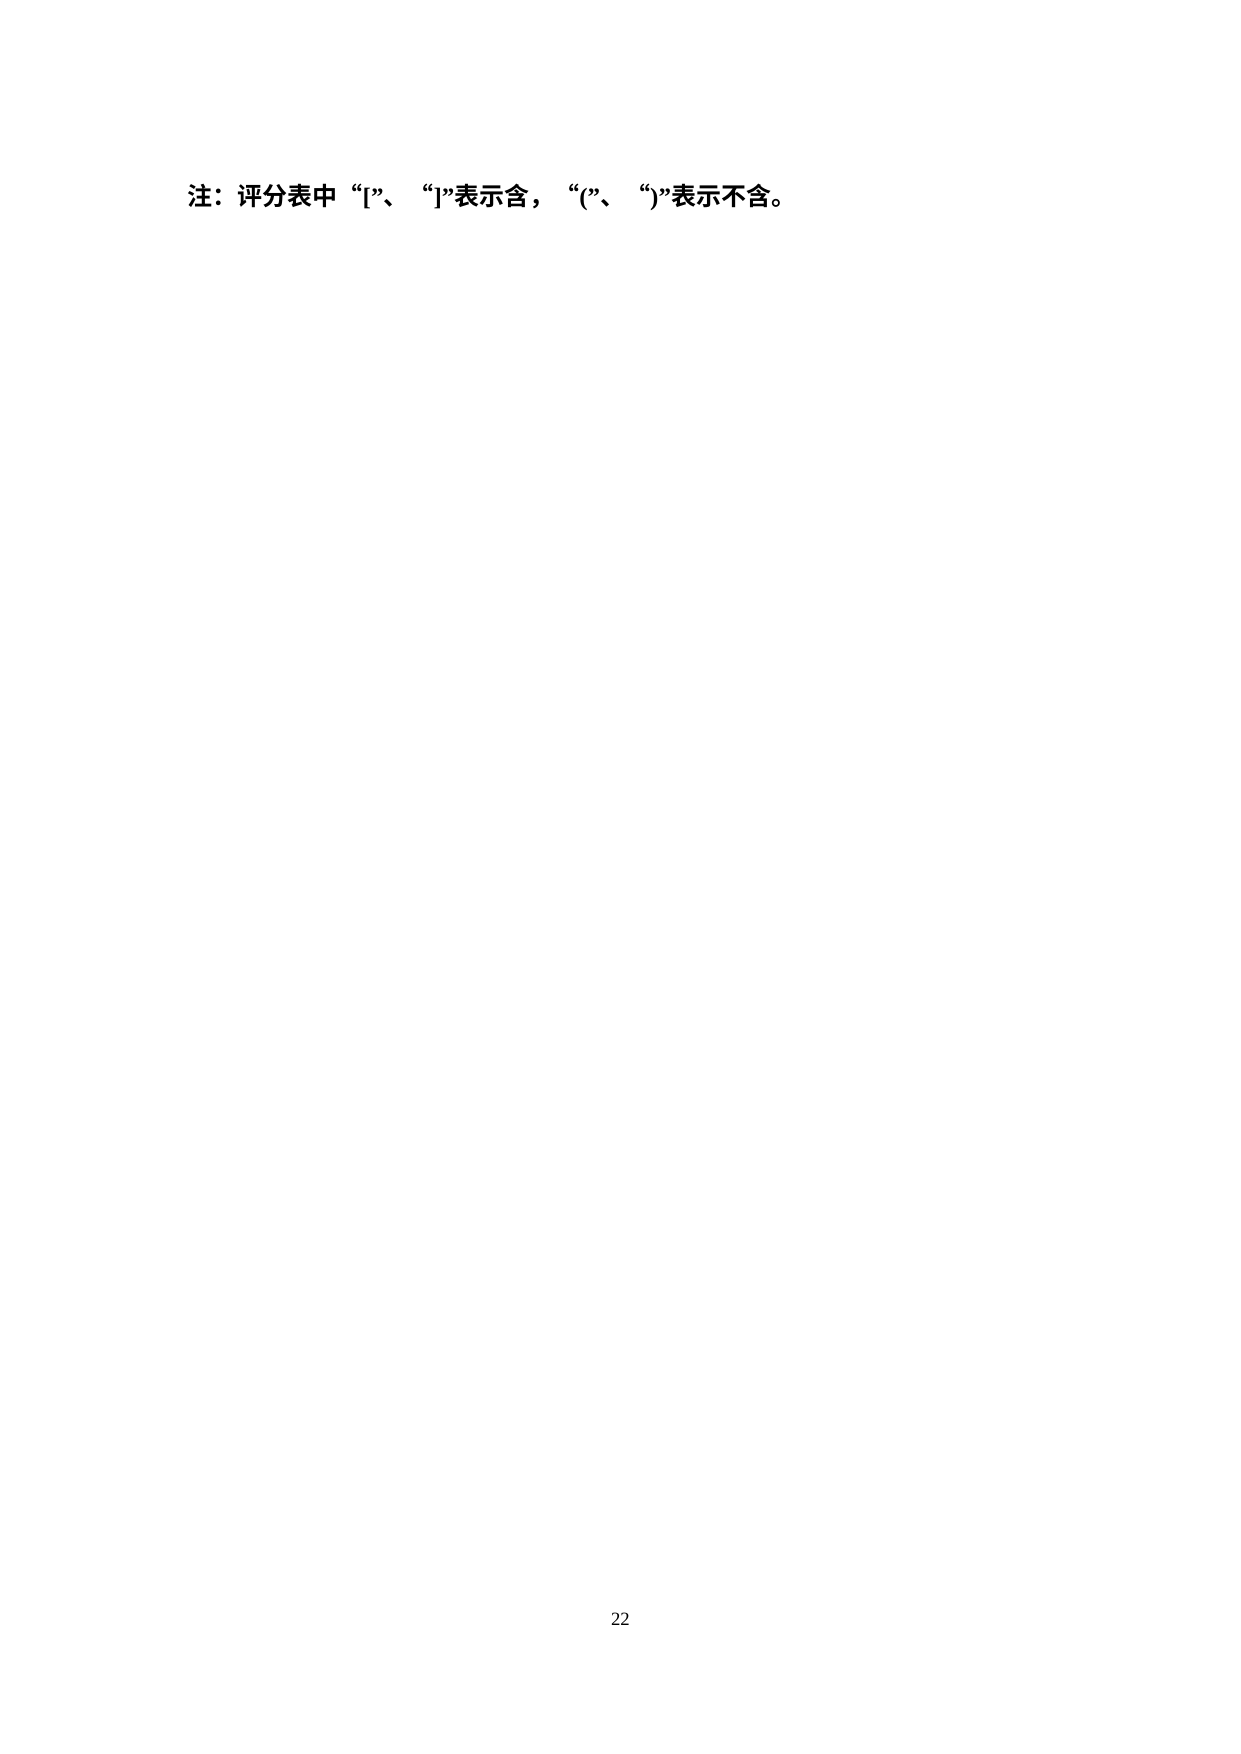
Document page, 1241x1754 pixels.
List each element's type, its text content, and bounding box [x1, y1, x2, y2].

text 注：评分表中“[”、“]”表示含，“(”、“)”表示不含。 [187, 162, 1053, 227]
